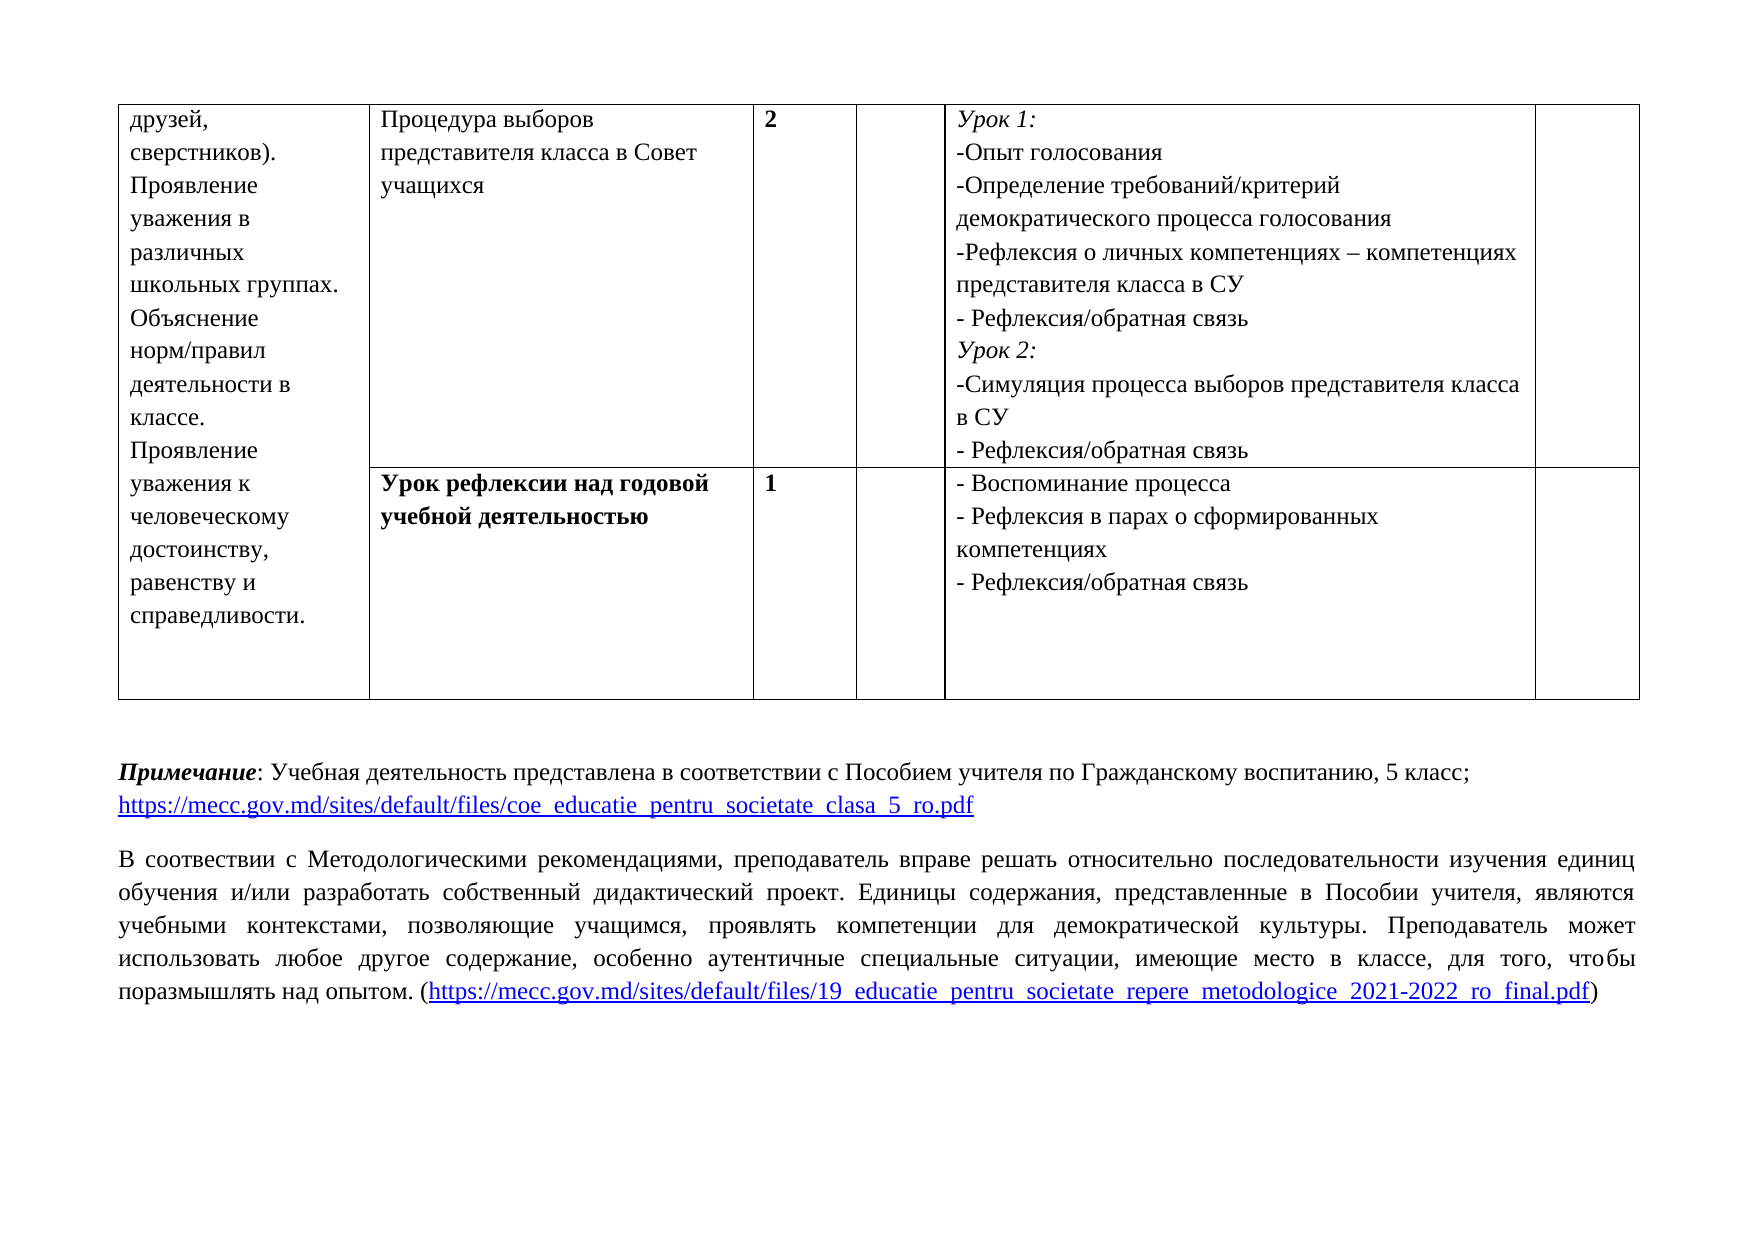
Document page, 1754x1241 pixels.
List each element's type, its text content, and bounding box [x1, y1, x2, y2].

table_cell [1536, 105, 1639, 467]
text В соотвествии с Методологическими рекомендациями, преподаватель вправе решать относительно последовательности изучения единиц обучения и/или разработать собственный дидактический проект. Единицы содержания, представленные в Пособии учителя, являются учебными контекстами, позволяющие учащимся, проявлять компетенции для демократической культуры. Преподаватель может использовать любое другое содержание, особенно аутентичные специальные ситуации, имеющие место в классе, для того, чтобы поразмышлять над опытом. (https://mecc.gov.md/sites/default/files/19_educatie_pentru_societate_repere_metodologice_2021-2022_ro_final.pdf) [118, 844, 1636, 1005]
table_cell 2 [754, 105, 856, 467]
table_cell 1 [754, 468, 856, 699]
text Примечание: Учебная деятельность представлена в соответствии с Пособием учителя по Гражданскому воспитанию, 5 класс; https://mecc.gov.md/sites/default/files/coe_educatie_pentru_societate_clasa_5_ro.pdf [118, 757, 1636, 819]
table_cell [857, 468, 944, 699]
table_cell Урок рефлексии над годовой учебной деятельностью [370, 468, 753, 699]
table_cell Процедура выборов представителя класса в Совет учащихся [370, 105, 753, 467]
table_cell - Воспоминание процесса - Рефлексия в парах о сформированных компетенциях - Рефлексия/обратная связь [946, 468, 1535, 699]
table_cell [857, 105, 944, 467]
table_cell [1536, 468, 1639, 699]
table_cell Урок 1: -Опыт голосования -Определение требований/критерий демократического процесса голосования -Рефлексия о личных компетенциях – компетенциях представителя класса в СУ - Рефлексия/обратная связь Урок 2: -Симуляция процесса выборов представителя класса в СУ - Рефлексия/обратная связь [946, 105, 1535, 467]
